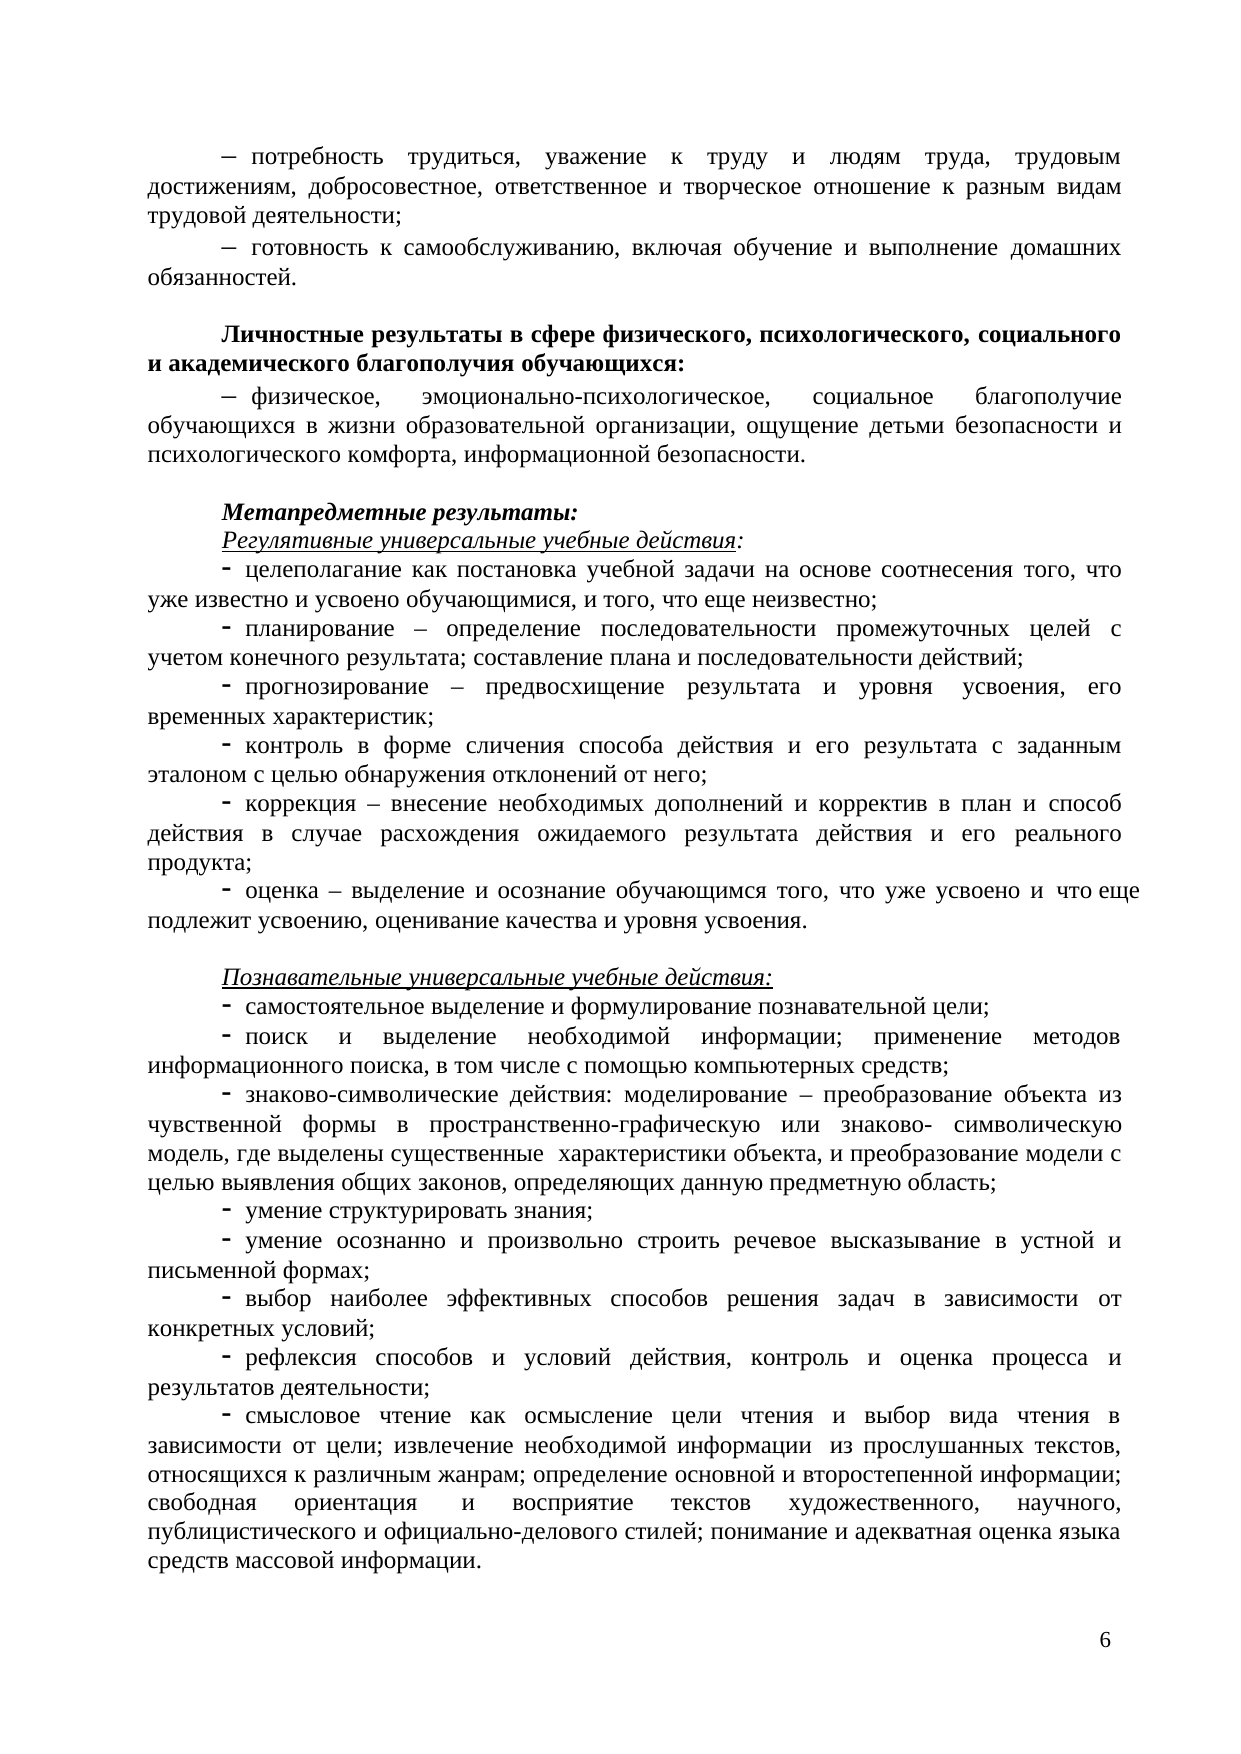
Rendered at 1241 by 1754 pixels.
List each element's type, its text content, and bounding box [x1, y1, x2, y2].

list прогнозирование – предвосхищение результата и уровня усвоения, его временных характеристик; [147, 671, 1122, 730]
list умение структурировать знания; [222, 1195, 1190, 1225]
list физическое, эмоционально-психологическое, социальное благополучие обучающихся в жизни образовательной организации, ощущение детьми безопасности и психологического комфорта, информационной безопасности. [147, 377, 1122, 468]
subtitle Метапредметные результаты: [222, 497, 1190, 526]
list готовность к самообслуживанию, включая обучение и выполнение домашних обязанностей. [147, 228, 1121, 291]
subtitle Личностные результаты в сфере физического, психологического, социального и академического благополучия обучающихся: [147, 319, 1121, 377]
list выбор наиболее эффективных способов решения задач в зависимости от конкретных условий; [147, 1283, 1122, 1342]
list потребность трудиться, уважение к труду и людям труда, трудовым достижениям, добросовестное, ответственное и творческое отношение к разным видам трудовой деятельности; [147, 137, 1122, 228]
list смысловое чтение как осмысление цели чтения и выбор вида чтения в зависимости от цели; извлечение необходимой информации из прослушанных текстов, относящихся к различным жанрам; определение основной и второстепенной информации; свободная ориентация и восприятие текстов художественного, научного, публицистического и официально-делового стилей; понимание и адекватная оценка языка средств массовой информации. [147, 1400, 1122, 1574]
list коррекция – внесение необходимых дополнений и корректив в план и способ действия в случае расхождения ожидаемого результата действия и его реального продукта; [147, 788, 1122, 875]
list умение осознанно и произвольно строить речевое высказывание в устной и письменной формах; [147, 1225, 1121, 1283]
list поиск и выделение необходимой информации; применение методов информационного поиска, в том числе с помощью компьютерных средств; [147, 1021, 1121, 1079]
list контроль в форме сличения способа действия и его результата с заданным эталоном с целью обнаружения отклонений от него; [147, 730, 1121, 788]
list оценка – выделение и осознание обучающимся того, что уже усвоено и что еще подлежит усвоению, оценивание качества и уровня усвоения. [147, 875, 1154, 934]
list рефлексия способов и условий действия, контроль и оценка процесса и результатов деятельности; [147, 1342, 1121, 1400]
list планирование – определение последовательности промежуточных целей с учетом конечного результата; составление плана и последовательности действий; [147, 613, 1122, 671]
text Регулятивные универсальные учебные действия: [222, 526, 1190, 554]
list знаково-символические действия: моделирование – преобразование объекта из чувственной формы в пространственно-графическую или знаково- символическую модель, где выделены существенные характеристики объекта, и преобразование модели с целью выявления общих законов, определяющих данную предметную область; [147, 1079, 1122, 1195]
text Познавательные универсальные учебные действия: [222, 962, 1190, 991]
list целеполагание как постановка учебной задачи на основе соотнесения того, что уже известно и усвоено обучающимися, и того, что еще неизвестно; [147, 554, 1122, 613]
list самостоятельное выделение и формулирование познавательной цели; [222, 991, 1190, 1021]
